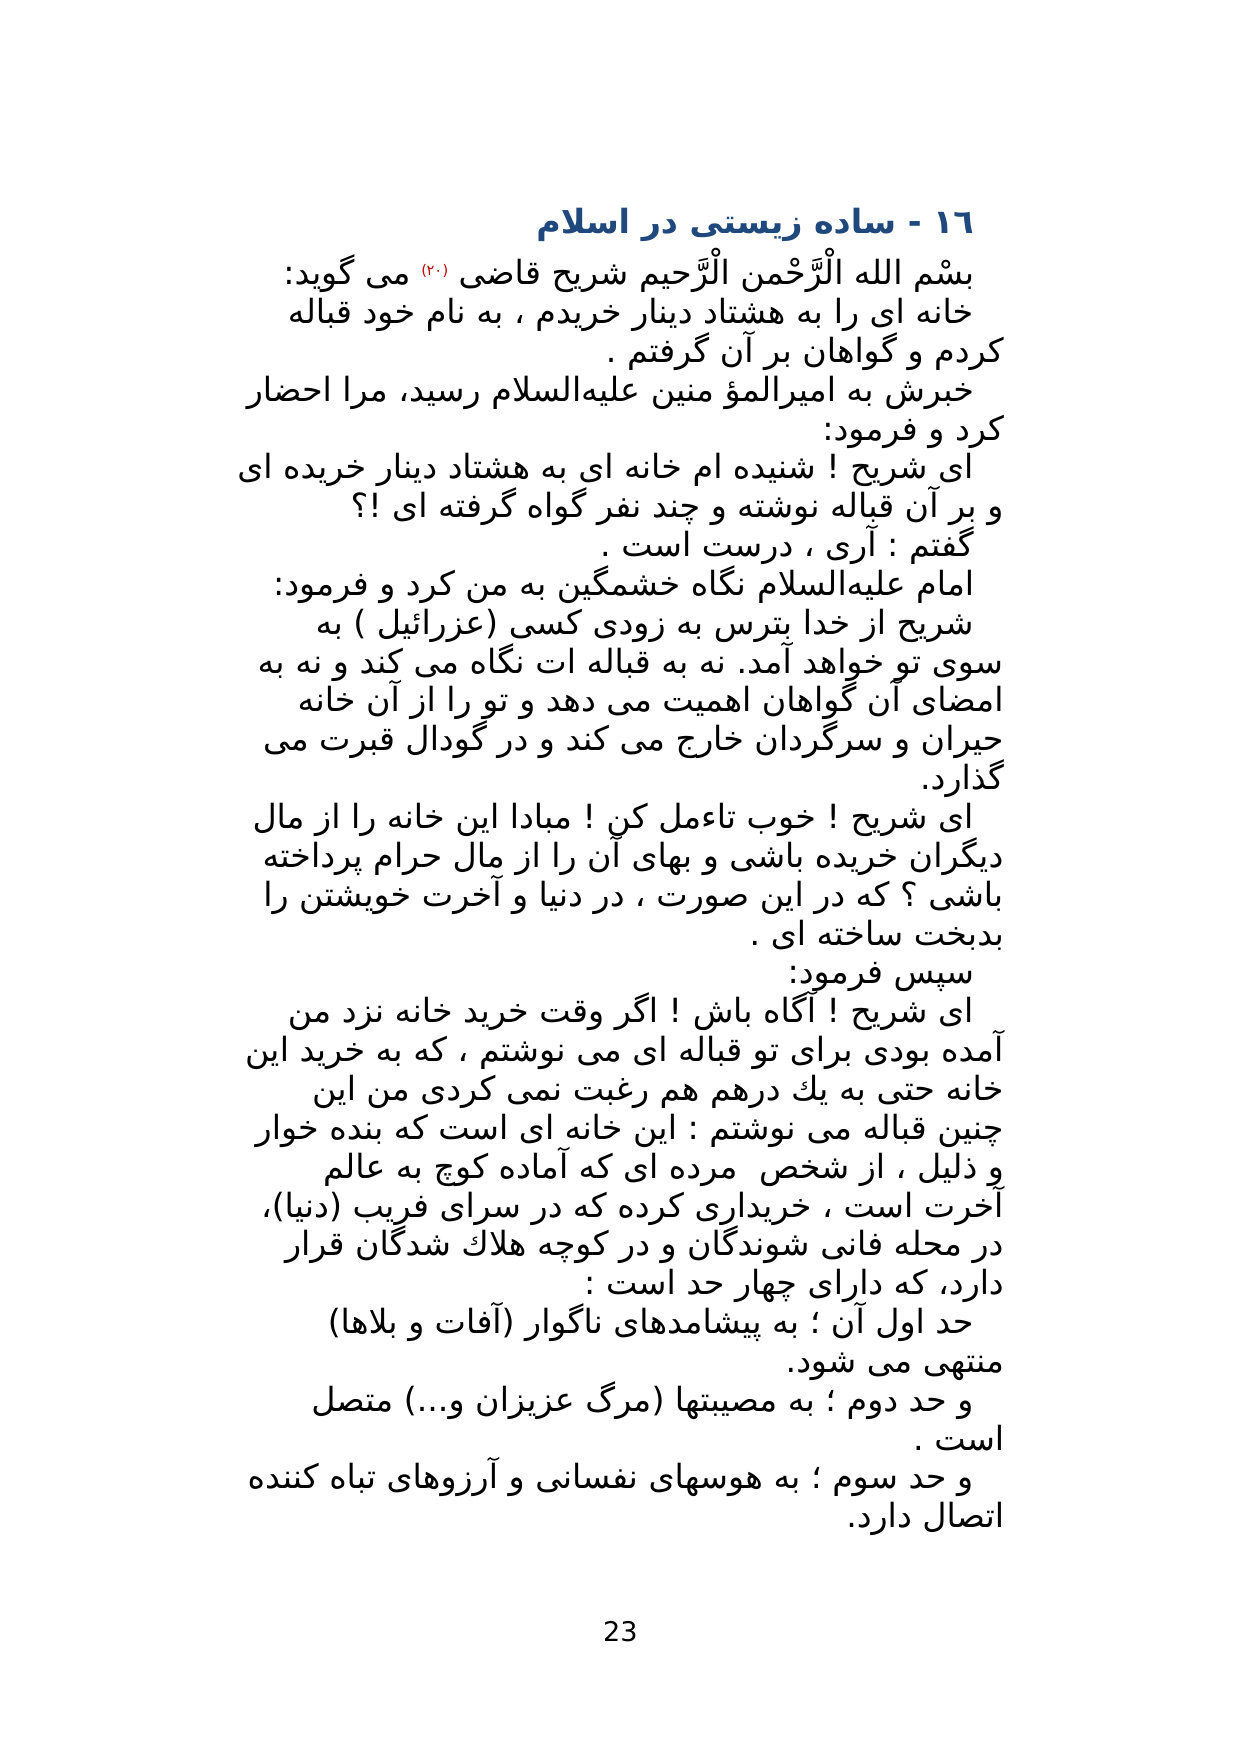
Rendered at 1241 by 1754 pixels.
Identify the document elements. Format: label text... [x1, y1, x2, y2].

text امام عليه‌السلام نگاه خشمگين به من كرد و فرمود: [236, 564, 1004, 603]
text گفتم : آرى ، درست است . [236, 526, 1004, 564]
text و حد سوم ؛ به هوسهاى نفسانى و آرزوهاى تباه كننده اتصال دارد. [236, 1458, 1004, 1536]
text سپس فرمود: [236, 953, 1004, 992]
text بسْم الله الْرَّحْمن الْرَّحيم شريح قاضى (٢٠) مى گويد: [236, 253, 1004, 292]
text خبرش به اميرالمؤ منين عليه‌السلام رسيد، مرا احضار كرد و فرمود: [236, 370, 1004, 448]
text خانه اى را به هشتاد دينار خريدم ، به نام خود قباله كردم و گواهان بر آن گرفتم . [236, 292, 1004, 370]
text اى شريح ! خوب تاءمل كن ! مبادا اين خانه را از مال ديگران خريده باشى و بهاى آن را از مال حرام پرداخته باشى ؟ كه در اين صورت ، در دنيا و آخرت خويشتن را بدبخت ساخته اى . [236, 797, 1004, 953]
text شريح از خدا بترس به زودى كسى (عزرائيل ) به سوى تو خواهد آمد. نه به قباله ات نگاه مى كند و نه به امضاى آن گواهان اهميت مى دهد و تو را از آن خانه حيران و سرگردان خارج مى كند و در گودال قبرت مى گذارد. [236, 603, 1004, 797]
text حد اول آن ؛ به پيشامدهاى ناگوار (آفات و بلاها) منتهى مى شود. [236, 1303, 1004, 1380]
text و حد دوم ؛ به مصيبتها (مرگ عزيزان و...) متصل است . [236, 1380, 1004, 1458]
text اى شريح ! شنيده ام خانه اى به هشتاد دينار خريده اى و بر آن قباله نوشته و چند نفر گواه گرفته اى !؟ [236, 448, 1004, 526]
text اى شريح ! آگاه باش ! اگر وقت خريد خانه نزد من آمده بودى براى تو قباله اى مى نوشتم ، كه به خريد اين خانه حتى به يك درهم هم رغبت نمى كردى من اين چنين قباله مى نوشتم : اين خانه اى است كه بنده خوار و ذليل ، از شخص ‍ مرده اى كه آماده كوچ به عالم آخرت است ، خريدارى كرده كه در سراى فريب (دنيا)، در محله فانى شوندگان و در كوچه هلاك شدگان قرار دارد، كه داراى چهار حد است : [236, 992, 1004, 1303]
subtitle ١٦ - ساده زيستى در اسلام [236, 202, 1004, 241]
